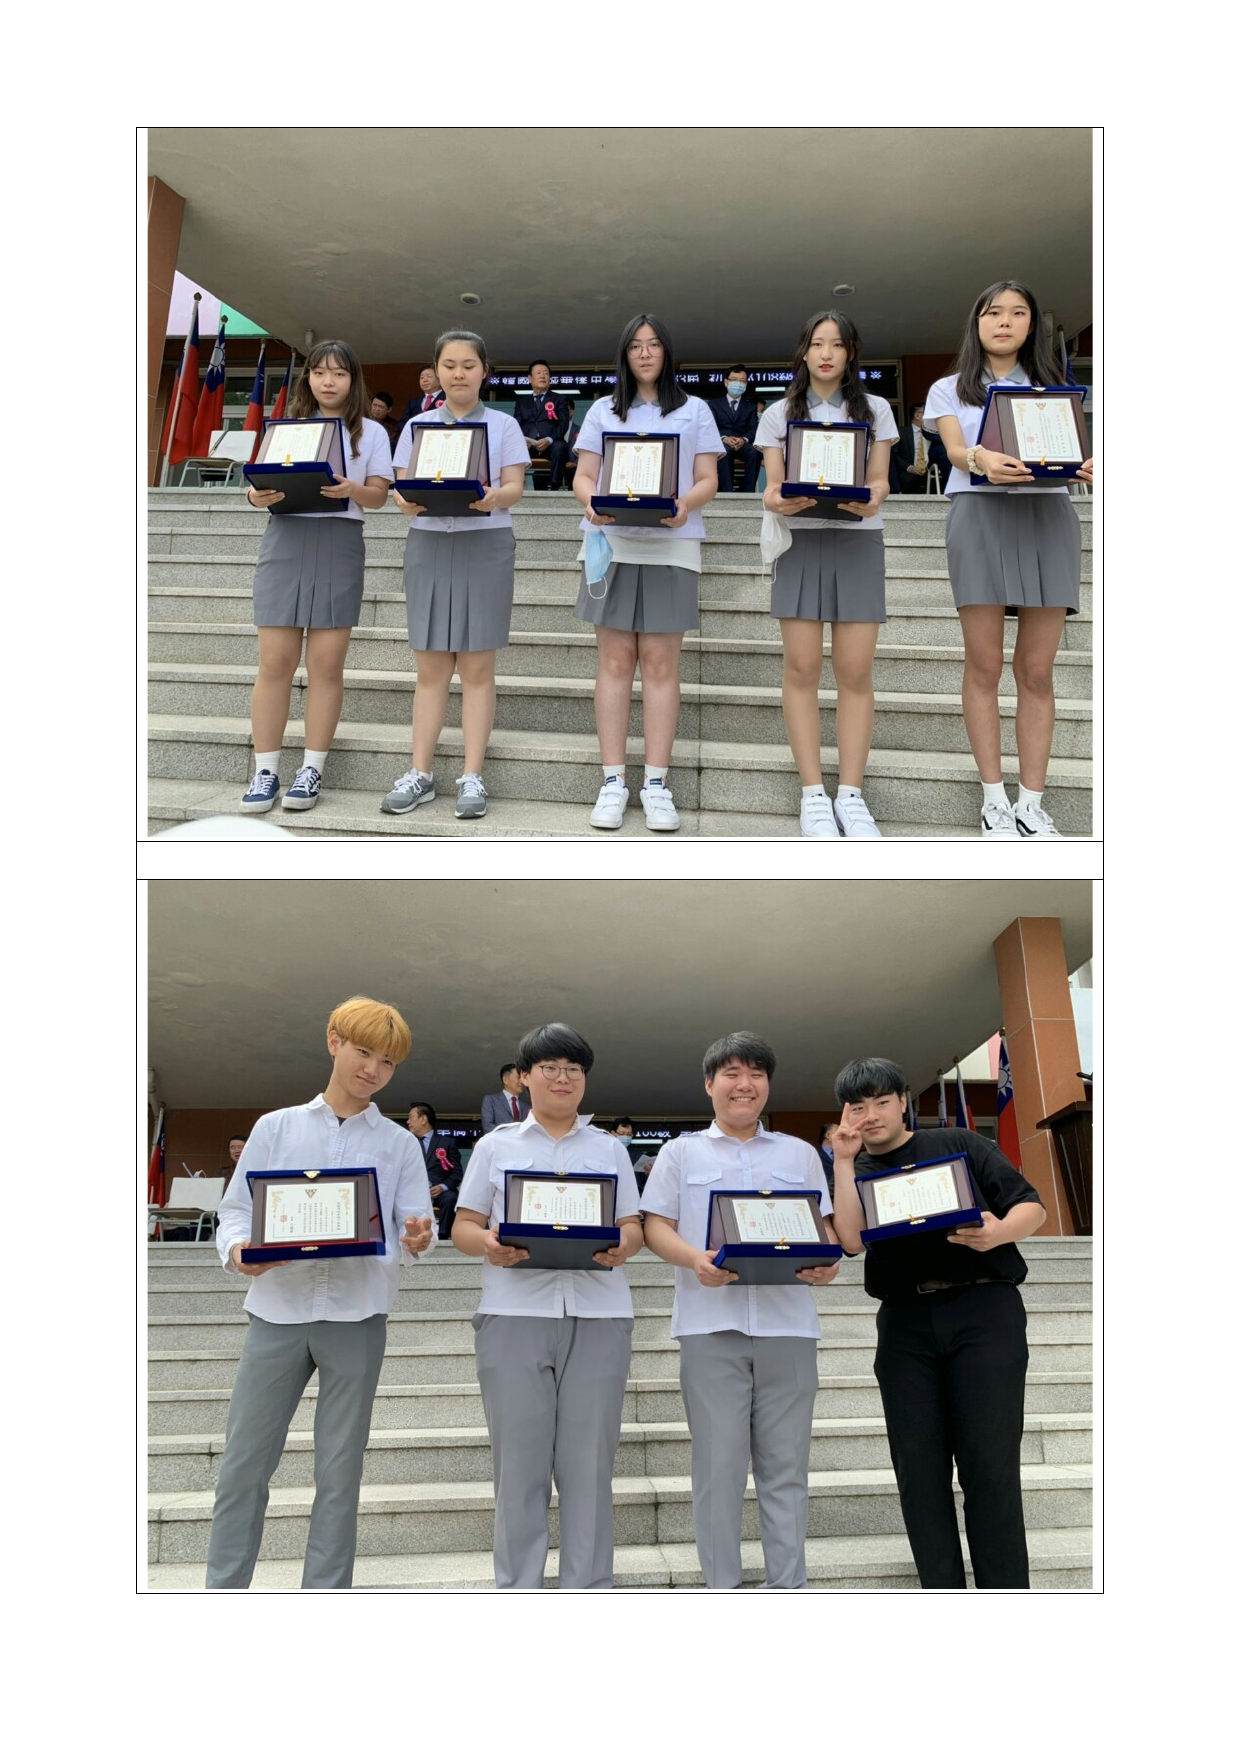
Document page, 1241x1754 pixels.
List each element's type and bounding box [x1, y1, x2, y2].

picture [147, 880, 1093, 1589]
table_cell [137, 128, 1103, 841]
table_cell [137, 880, 1103, 1593]
picture [147, 128, 1093, 837]
table_cell [137, 842, 1103, 879]
